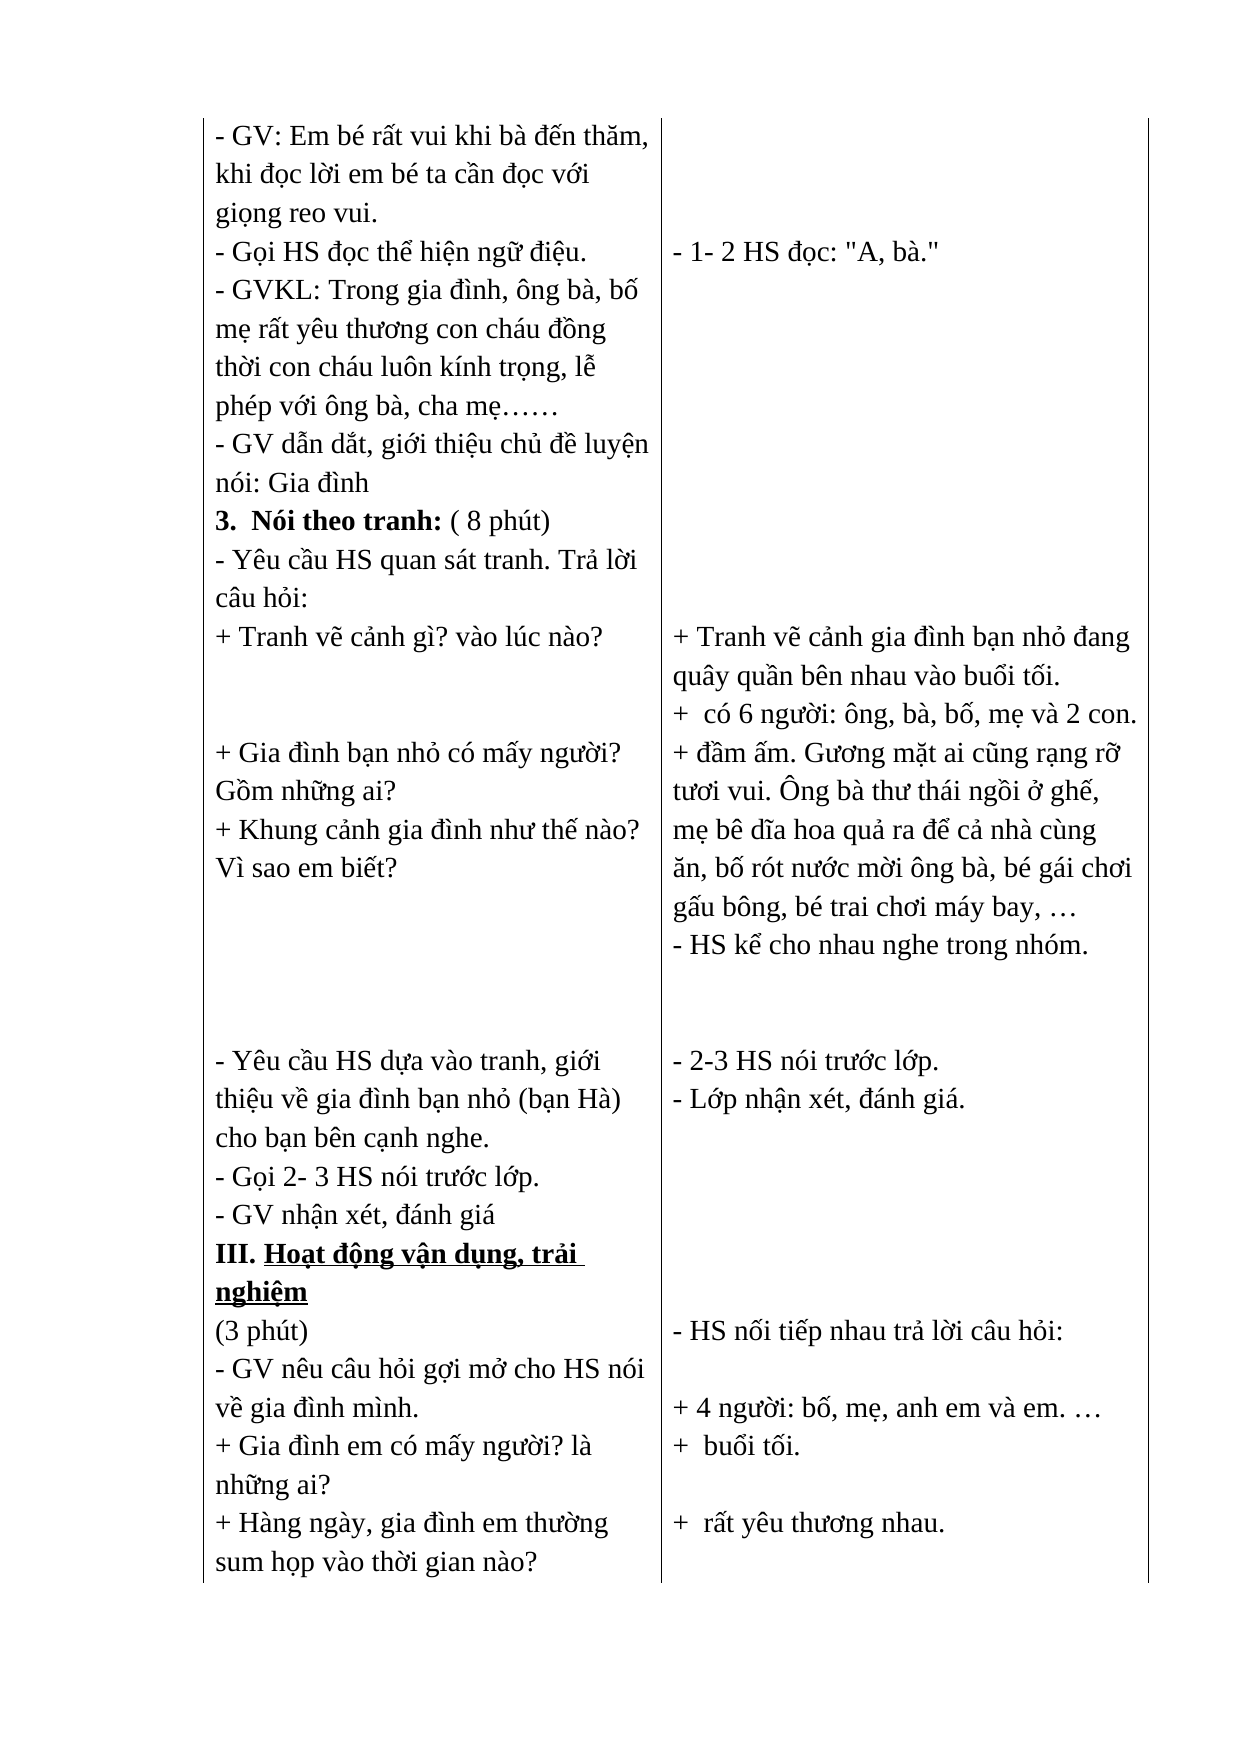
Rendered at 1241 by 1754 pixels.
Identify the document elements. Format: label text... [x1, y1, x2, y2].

table_cell 3. Nói theo tranh: ( 8 phút) - Yêu cầu HS quan sát tranh. Trả lời câu hỏi: + Tranh vẽ cảnh gì? vào lúc nào? + Gia đình bạn nhỏ có mấy người? Gồm những ai? + Khung cảnh gia đình như thế nào? Vì sao em biết? - Yêu cầu HS dựa vào tranh, giới thiệu về gia đình bạn nhỏ (bạn Hà) cho bạn bên cạnh nghe. - Gọi 2- 3 HS nói trước lớp. - GV nhận xét, đánh giá [204, 504, 661, 1236]
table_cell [204, 118, 661, 503]
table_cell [662, 1236, 1148, 1583]
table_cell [204, 1236, 661, 1583]
table_cell + Tranh vẽ cảnh gia đình bạn nhỏ đang quây quần bên nhau vào buổi tối. + có 6 người: ông, bà, bố, mẹ và 2 con. + đầm ấm. Gương mặt ai cũng rạng rỡ tươi vui. Ông bà thư thái ngồi ở ghế, mẹ bê dĩa hoa quả ra để cả nhà cùng ăn, bố rót nước mời ông bà, bé gái chơi gấu bông, bé trai chơi máy bay, … - HS kể cho nhau nghe trong nhóm. - 2-3 HS nói trước lớp. - Lớp nhận xét, đánh giá. [662, 504, 1148, 1236]
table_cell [662, 118, 1148, 503]
